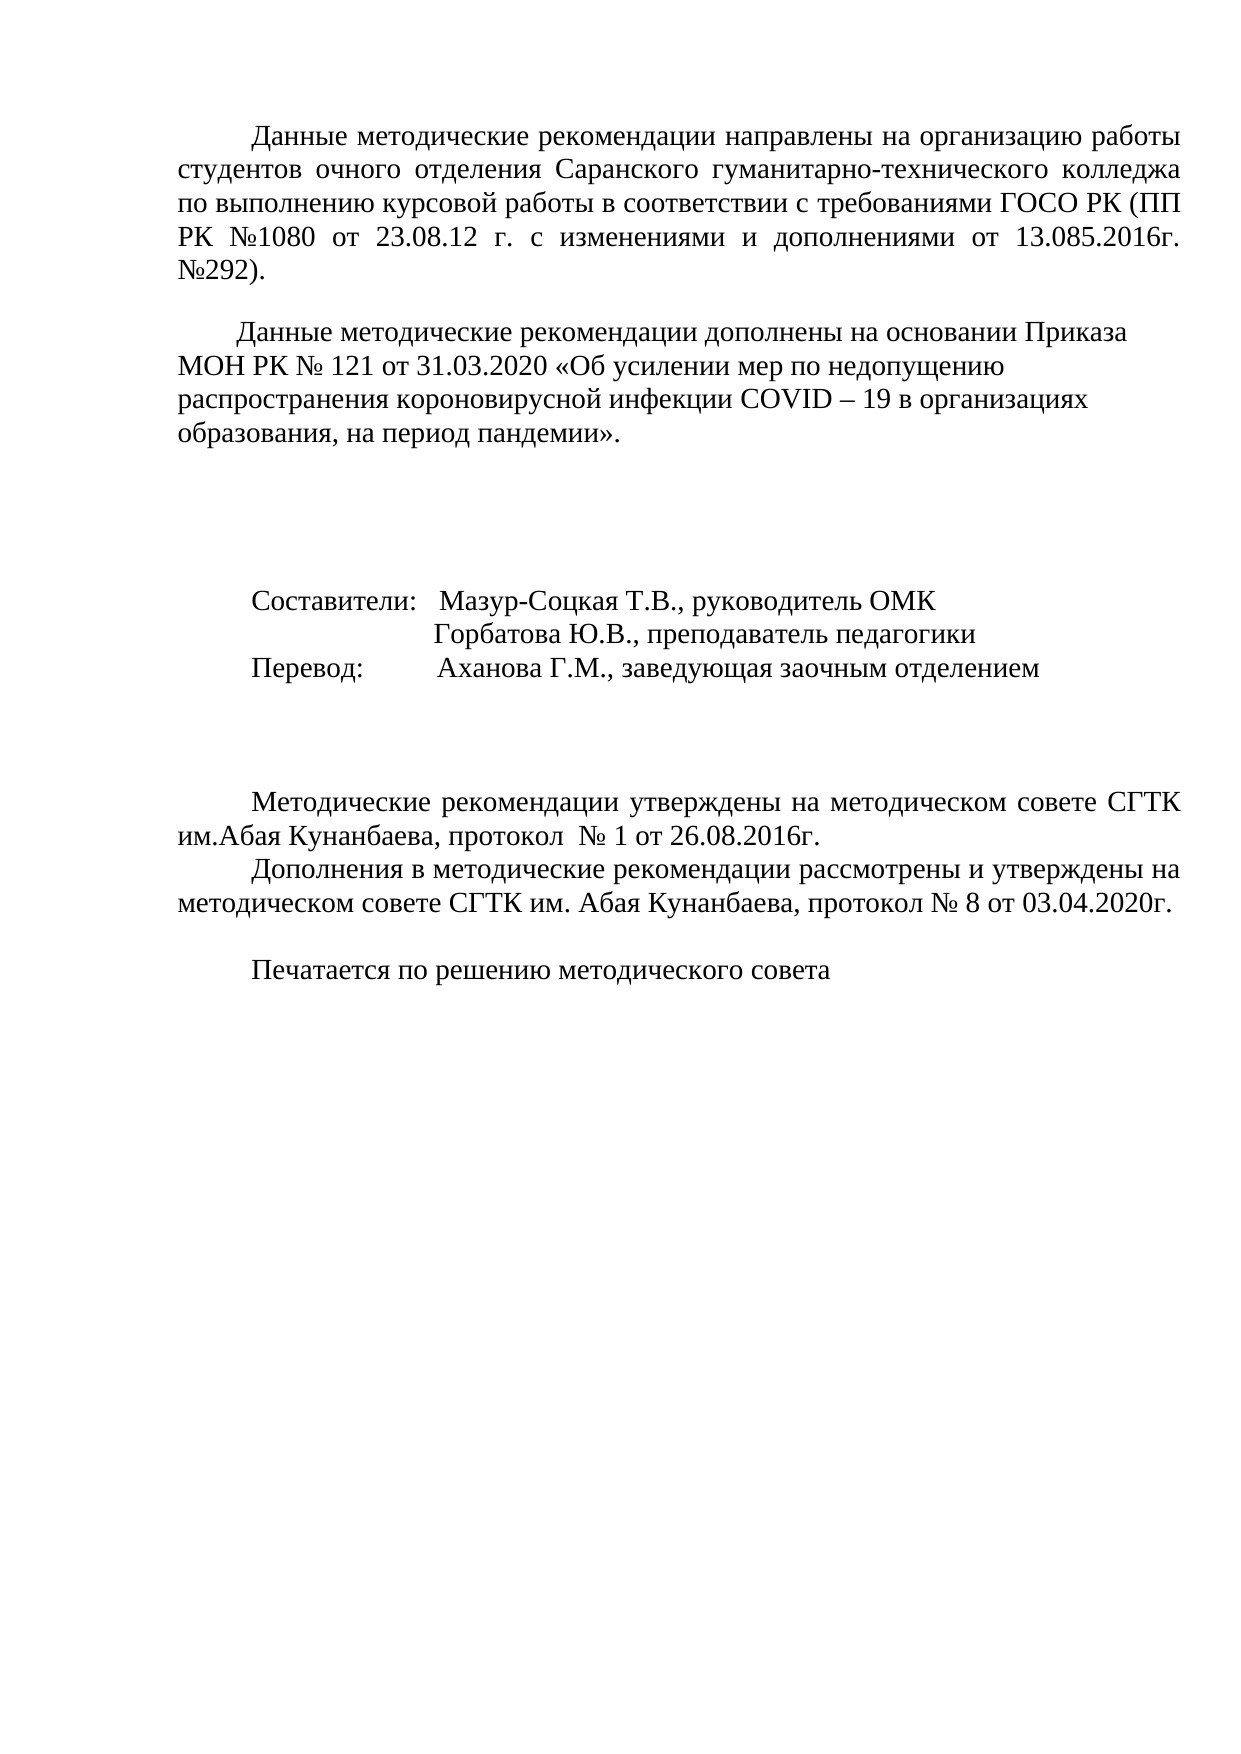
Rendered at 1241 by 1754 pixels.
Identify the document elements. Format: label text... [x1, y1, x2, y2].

text Составители: Мазур-Соцкая Т.В., руководитель ОМК [177, 583, 1181, 616]
text Методические рекомендации утверждены на методическом совете СГТК им.Абая Кунанбаева, протокол № 1 от 26.08.2016г. [177, 784, 1181, 851]
text Печатается по решению методического совета [177, 952, 1181, 985]
text Перевод: Аханова Г.М., заведующая заочным отделением [177, 650, 1181, 683]
text Данные методические рекомендации дополнены на основании Приказа МОН РК № 121 от 31.03.2020 «Об усилении мер по недопущению распространения короновирусной инфекции COVID – 19 в организациях образования, на период пандемии». [177, 314, 1181, 449]
text Дополнения в методические рекомендации рассмотрены и утверждены на методическом совете СГТК им. Абая Кунанбаева, протокол № 8 от 03.04.2020г. [177, 851, 1181, 918]
text Данные методические рекомендации направлены на организацию работы студентов очного отделения Саранского гуманитарно-технического колледжа по выполнению курсовой работы в соответствии с требованиями ГОСО РК (ПП РК №1080 от 23.08.12 г. с изменениями и дополнениями от 13.085.2016г. №292). [177, 118, 1181, 286]
text Горбатова Ю.В., преподаватель педагогики [177, 616, 1181, 650]
